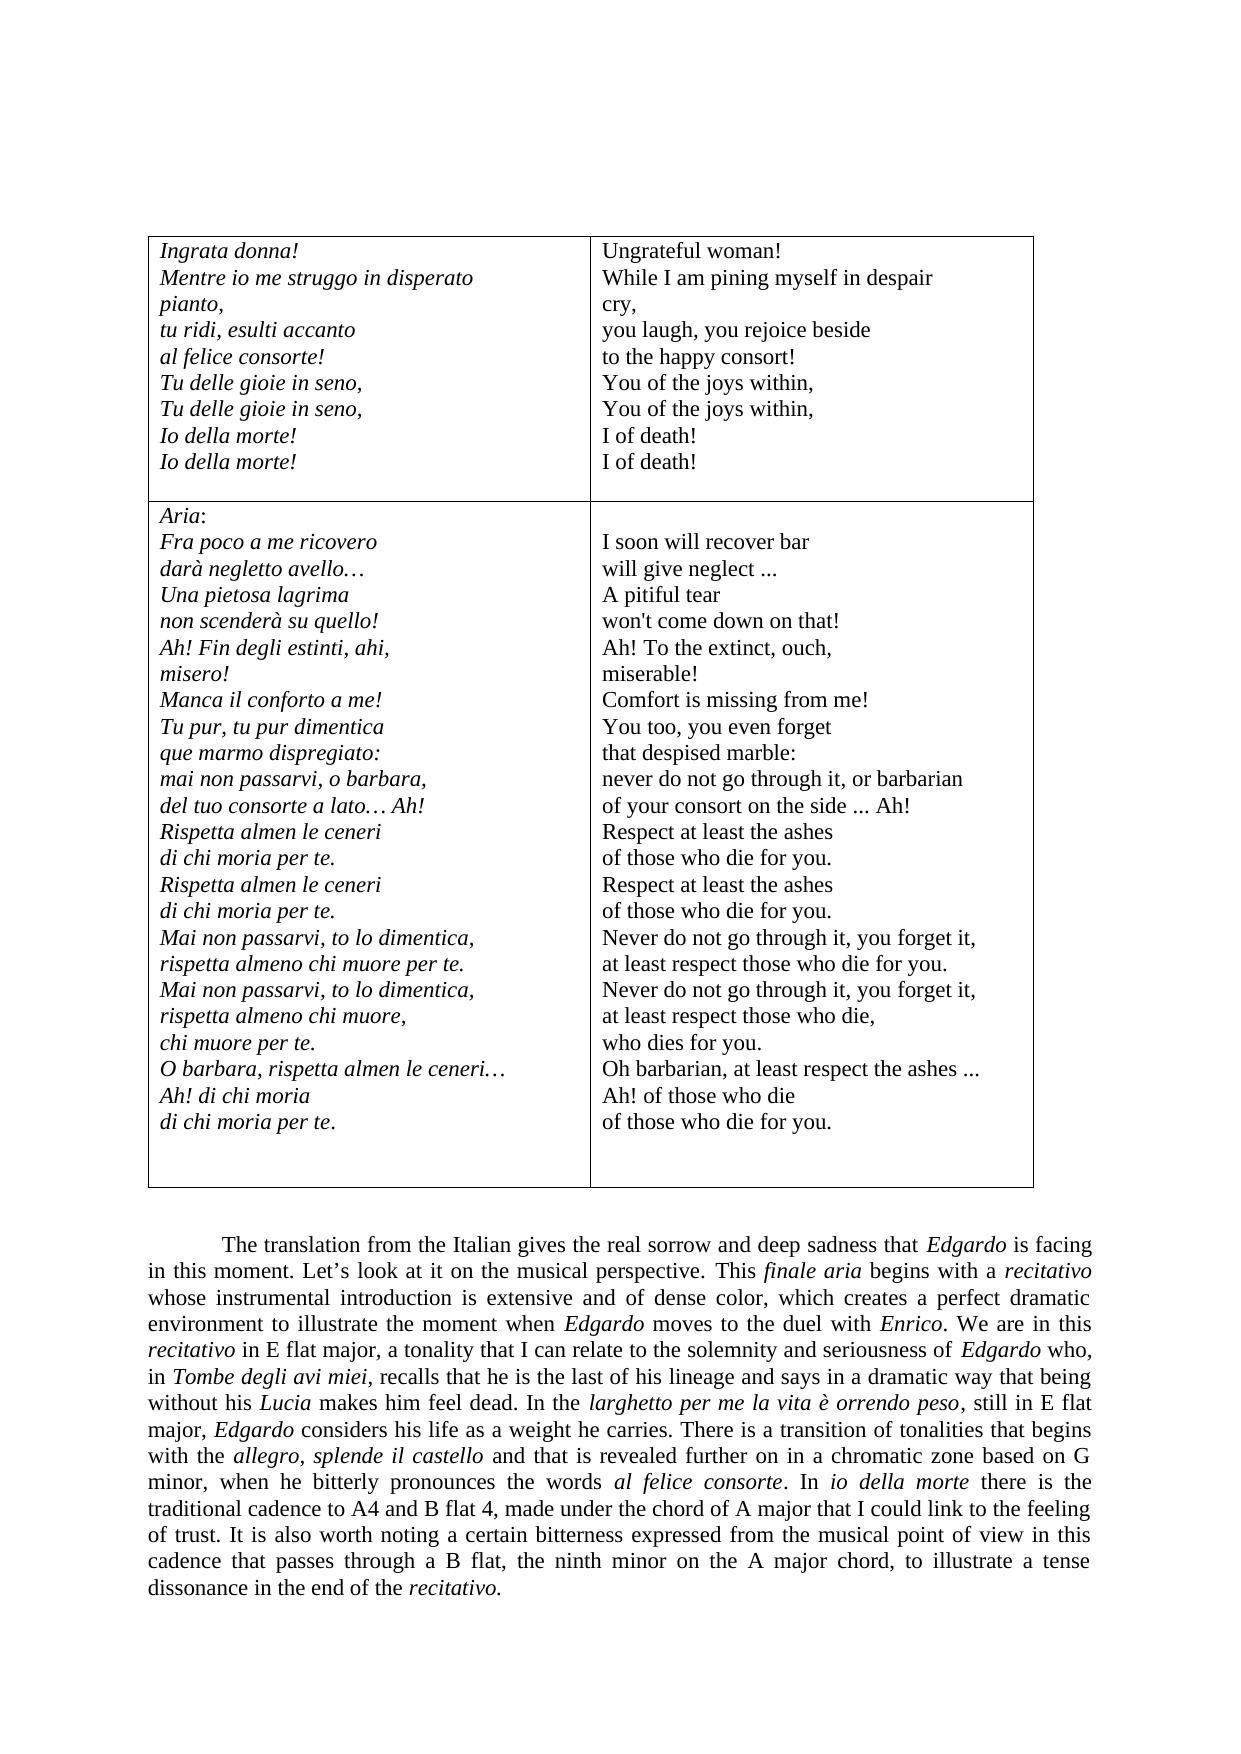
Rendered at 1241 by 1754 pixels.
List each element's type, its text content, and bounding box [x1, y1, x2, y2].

table_cell I soon will recover bar will give neglect ... A pitiful tear won't come down on that! Ah! To the extinct, ouch, miserable! Comfort is missing from me! You too, you even forget that despised marble: never do not go through it, or barbarian of your consort on the side ... Ah! Respect at least the ashes of those who die for you. Respect at least the ashes of those who die for you. Never do not go through it, you forget it, at least respect those who die for you. Never do not go through it, you forget it, at least respect those who die, who dies for you. Oh barbarian, at least respect the ashes ... Ah! of those who die of those who die for you. [591, 502, 1033, 1187]
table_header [149, 237, 590, 501]
text The translation from the Italian gives the real sorrow and deep sadness that Edgardo is facing in this moment. Let’s look at it on the musical perspective. This finale aria begins with a recitativo whose instrumental introduction is extensive and of dense color, which creates a perfect dramatic environment to illustrate the moment when Edgardo moves to the duel with Enrico. We are in this recitativo in E flat major, a tonality that I can relate to the solemnity and seriousness of Edgardo who, in Tombe degli avi miei, recalls that he is the last of his lineage and says in a dramatic way that being without his Lucia makes him feel dead. In the larghetto per me la vita è orrendo peso, still in E flat major, Edgardo considers his life as a weight he carries. There is a transition of tonalities that begins with the allegro, splende il castello and that is revealed further on in a chromatic zone based on G minor, when he bitterly pronounces the words al felice consorte. In io della morte there is the traditional cadence to A4 and B flat 4, made under the chord of A major that I could link to the feeling of trust. It is also worth noting a certain bitterness expressed from the musical point of view in this cadence that passes through a B flat, the ninth minor on the A major chord, to illustrate a tense dissonance in the end of the recitativo. [148, 1231, 1092, 1600]
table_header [591, 237, 1033, 501]
table_cell Aria: Fra poco a me ricovero darà negletto avello… Una pietosa lagrima non scenderà su quello! Ah! Fin degli estinti, ahi, misero! Manca il conforto a me! Tu pur, tu pur dimentica que marmo dispregiato: mai non passarvi, o barbara, del tuo consorte a lato… Ah! Rispetta almen le ceneri di chi moria per te. Rispetta almen le ceneri di chi moria per te. Mai non passarvi, to lo dimentica, rispetta almeno chi muore per te. Mai non passarvi, to lo dimentica, rispetta almeno chi muore, chi muore per te. O barbara, rispetta almen le ceneri… Ah! di chi moria di chi moria per te. [149, 502, 590, 1187]
